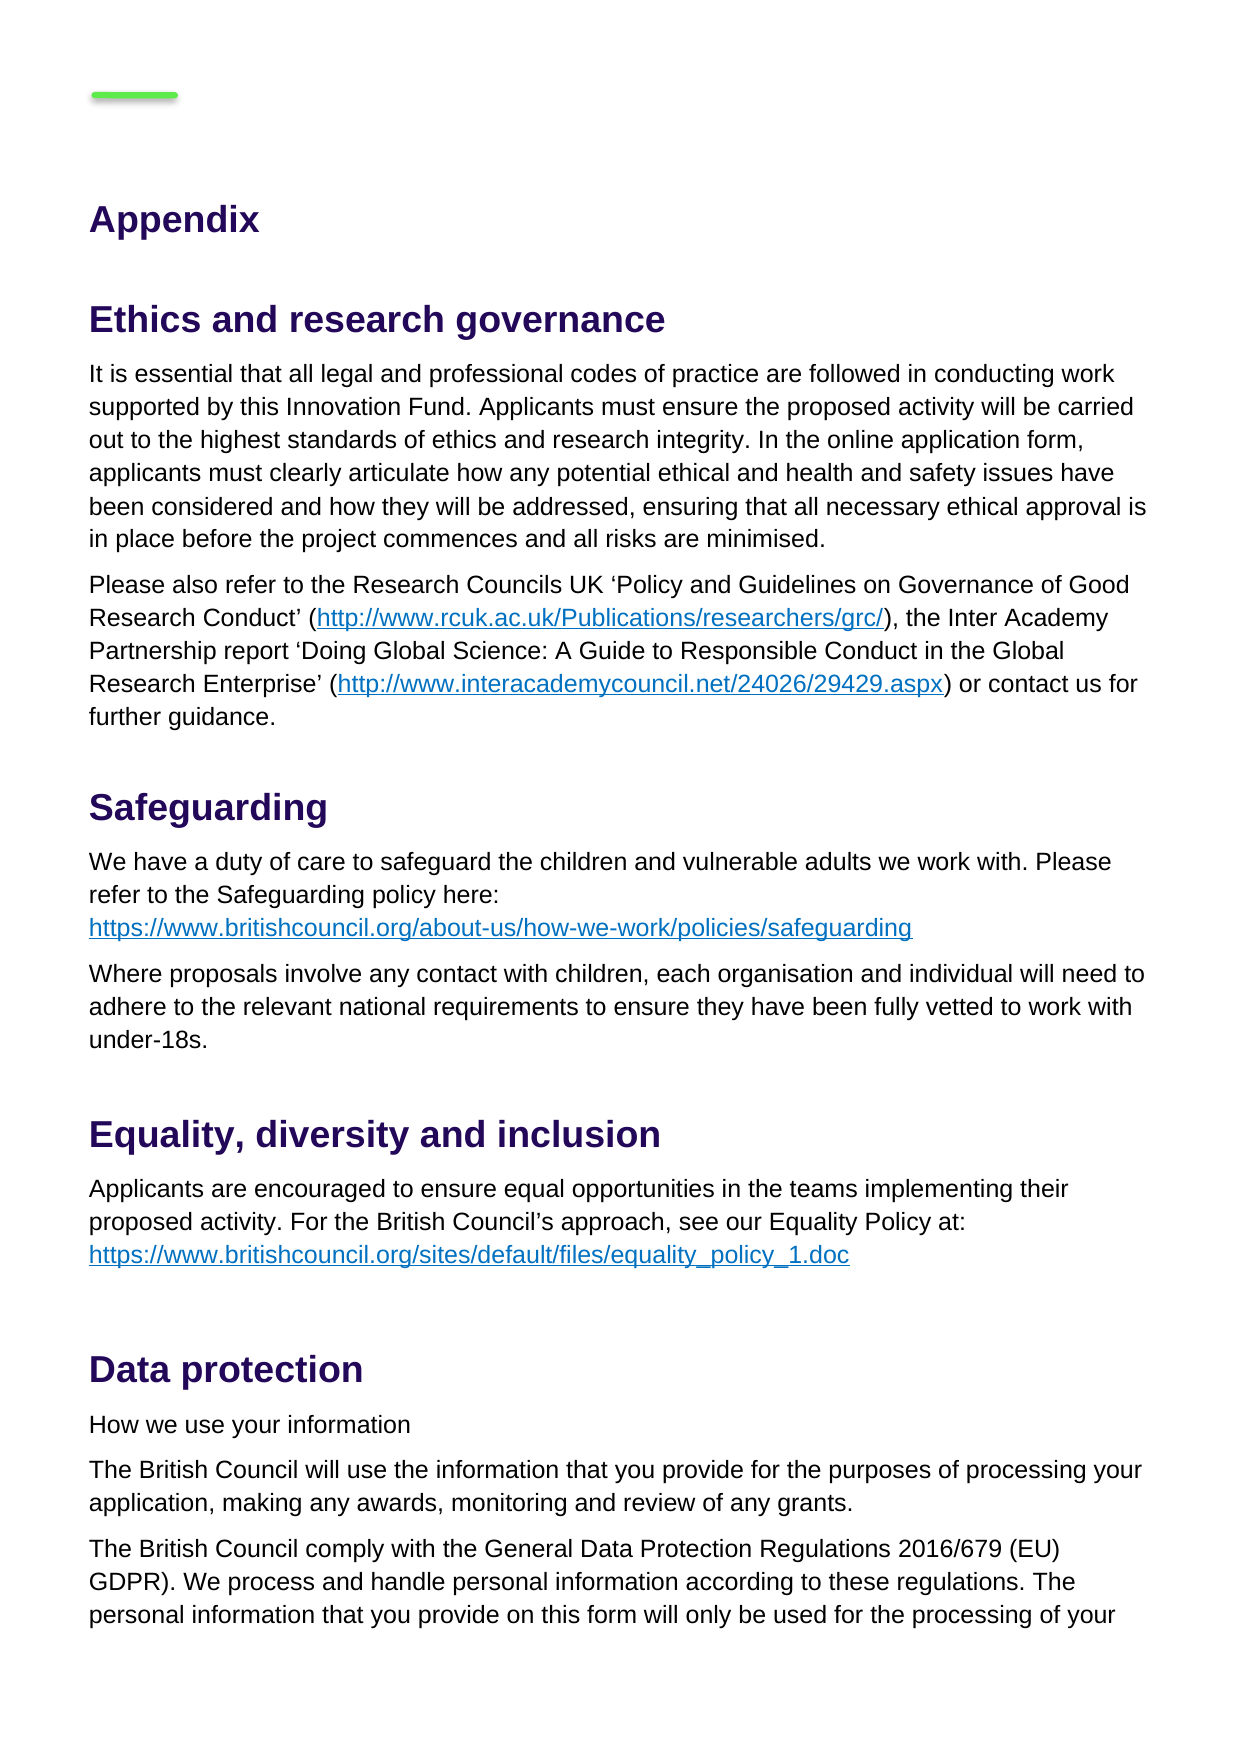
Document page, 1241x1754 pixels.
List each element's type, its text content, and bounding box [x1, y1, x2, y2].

text Data protection [89, 1348, 1152, 1391]
subtitle Appendix [89, 198, 1152, 241]
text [89, 1534, 1152, 1629]
subtitle Equality, diversity and inclusion [89, 1112, 1152, 1155]
text The British Council will use the information that you provide for the purposes of processing your application, making any awards, monitoring and review of any grants. [89, 1455, 1152, 1517]
text Where proposals involve any contact with children, each organisation and individual will need to adhere to the relevant national requirements to ensure they have been fully vetted to work with under-18s. [89, 959, 1152, 1053]
text Please also refer to the Research Councils UK ‘Policy and Guidelines on Governance of Good Research Conduct’ (http://www.rcuk.ac.uk/Publications/researchers/grc/), the Inter Academy Partnership report ‘Doing Global Science: A Guide to Responsible Conduct in the Global Research Enterprise’ (http://www.interacademycouncil.net/24026/29429.aspx) or contact us for further guidance. [89, 570, 1152, 731]
subtitle Ethics and research governance [89, 297, 1152, 340]
text It is essential that all legal and professional codes of practice are followed in conducting work supported by this Innovation Fund. Applicants must ensure the proposed activity will be carried out to the highest standards of ethics and research integrity. In the online application form, applicants must clearly articulate how any potential ethical and health and safety issues have been considered and how they will be addressed, ensuring that all necessary ethical approval is in place before the project commences and all risks are minimised. [89, 359, 1152, 553]
text Applicants are encouraged to ensure equal opportunities in the teams implementing their proposed activity. For the British Council’s approach, see our Equality Policy at: https://www.britishcouncil.org/sites/default/files/equality_policy_1.doc [89, 1174, 1152, 1269]
subtitle Safeguarding [89, 785, 1152, 828]
text How we use your information [89, 1410, 1152, 1438]
text We have a duty of care to safeguard the children and vulnerable adults we work with. Please refer to the Safeguarding policy here: https://www.britishcouncil.org/about-us/how-we-work/policies/safeguarding [89, 847, 1152, 942]
